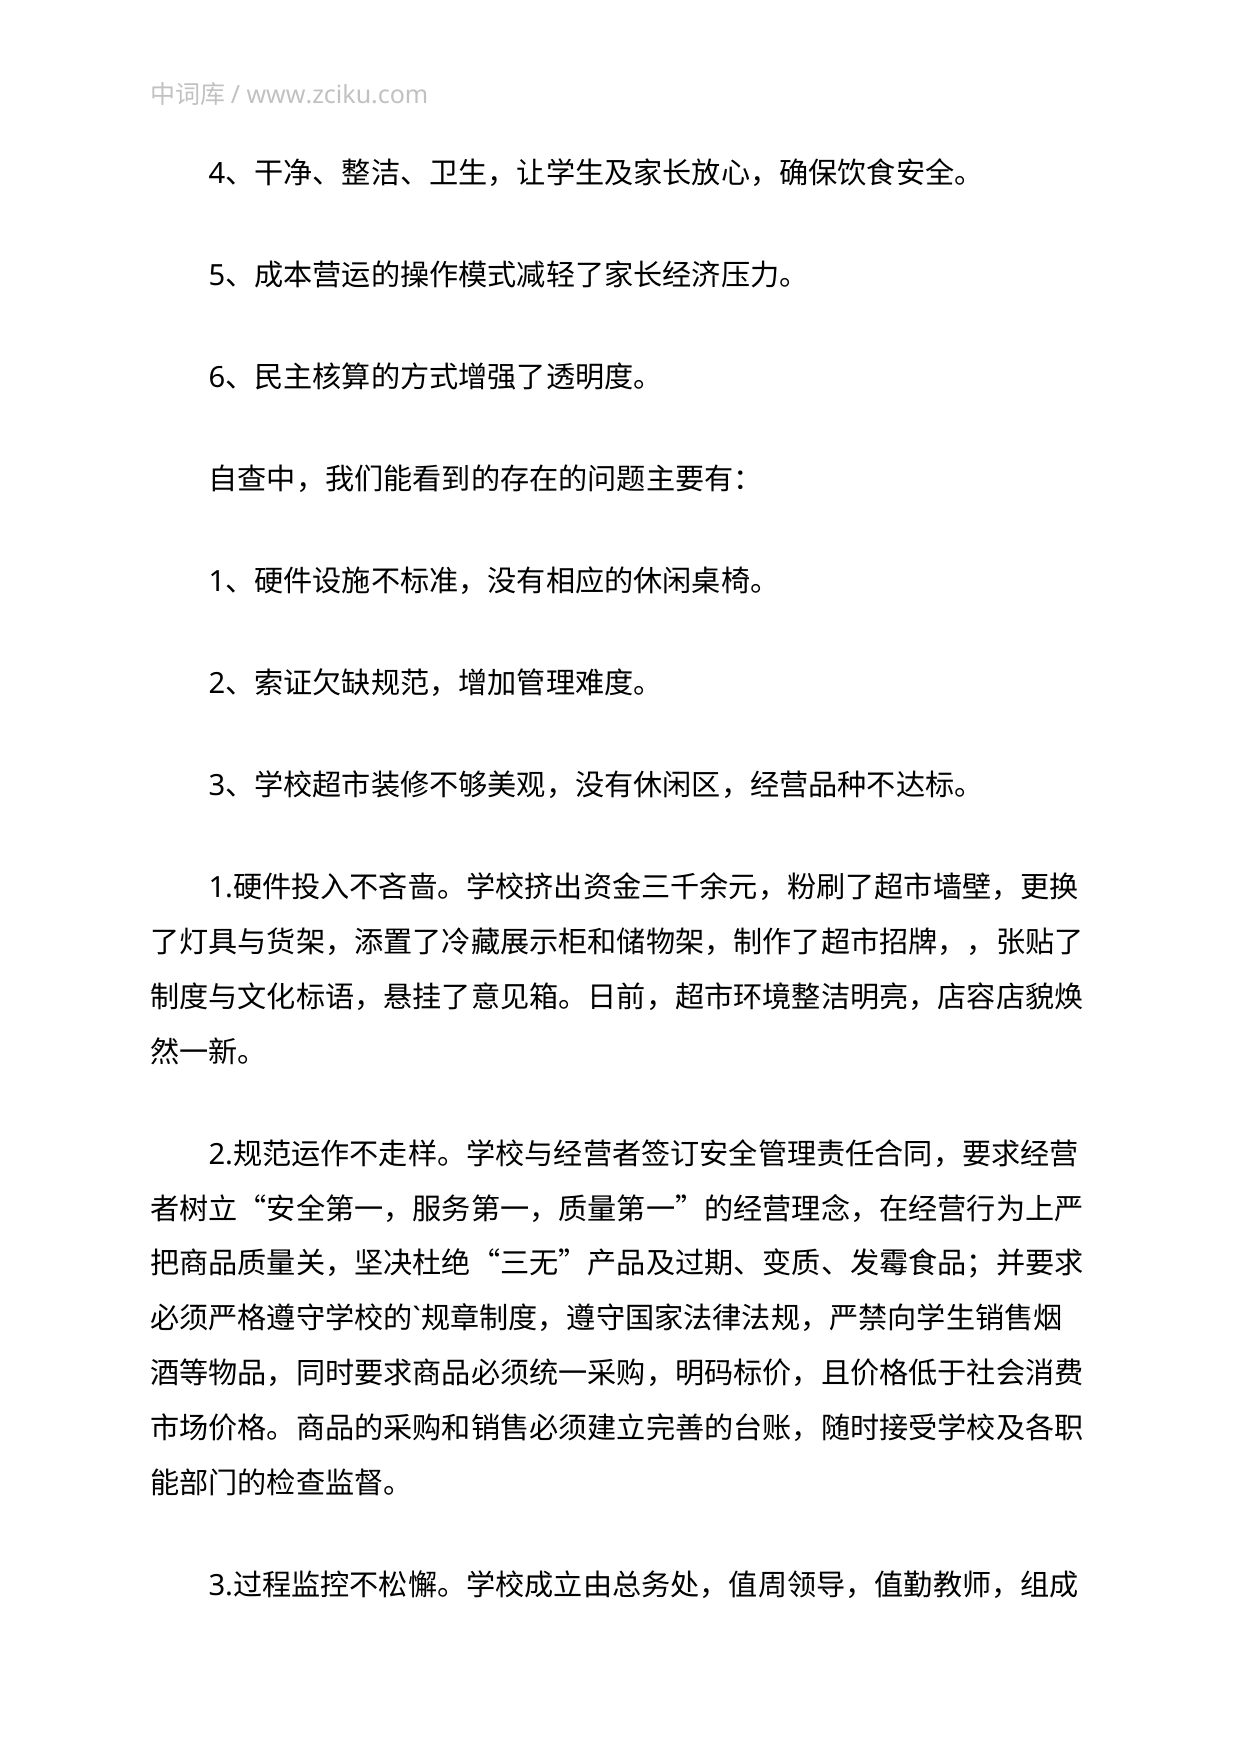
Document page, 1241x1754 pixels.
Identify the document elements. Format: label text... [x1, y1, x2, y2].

text 2、索证欠缺规范，增加管理难度。 [150, 660, 1090, 702]
text 5、成本营运的操作模式减轻了家长经济压力。 [150, 252, 1090, 294]
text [150, 1562, 1090, 1604]
text 4、干净、整洁、卫生，让学生及家长放心，确保饮食安全。 [150, 150, 1090, 192]
text 3、学校超市装修不够美观，没有休闲区，经营品种不达标。 [150, 762, 1090, 804]
text 1.硬件投入不吝啬。学校挤出资金三千余元，粉刷了超市墙壁，更换了灯具与货架，添置了冷藏展示柜和储物架，制作了超市招牌，，张贴了制度与文化标语，悬挂了意见箱。日前，超市环境整洁明亮，店容店貌焕然一新。 [150, 864, 1090, 1071]
text 2.规范运作不走样。学校与经营者签订安全管理责任合同，要求经营者树立“安全第一，服务第一，质量第一”的经营理念，在经营行为上严把商品质量关，坚决杜绝“三无”产品及过期、变质、发霉食品；并要求必须严格遵守学校的`规章制度，遵守国家法律法规，严禁向学生销售烟酒等物品，同时要求商品必须统一采购，明码标价，且价格低于社会消费市场价格。商品的采购和销售必须建立完善的台账，随时接受学校及各职能部门的检查监督。 [150, 1130, 1090, 1502]
text 1、硬件设施不标准，没有相应的休闲桌椅。 [150, 558, 1090, 600]
text 自查中，我们能看到的存在的问题主要有： [150, 456, 1090, 498]
text 6、民主核算的方式增强了透明度。 [150, 354, 1090, 396]
